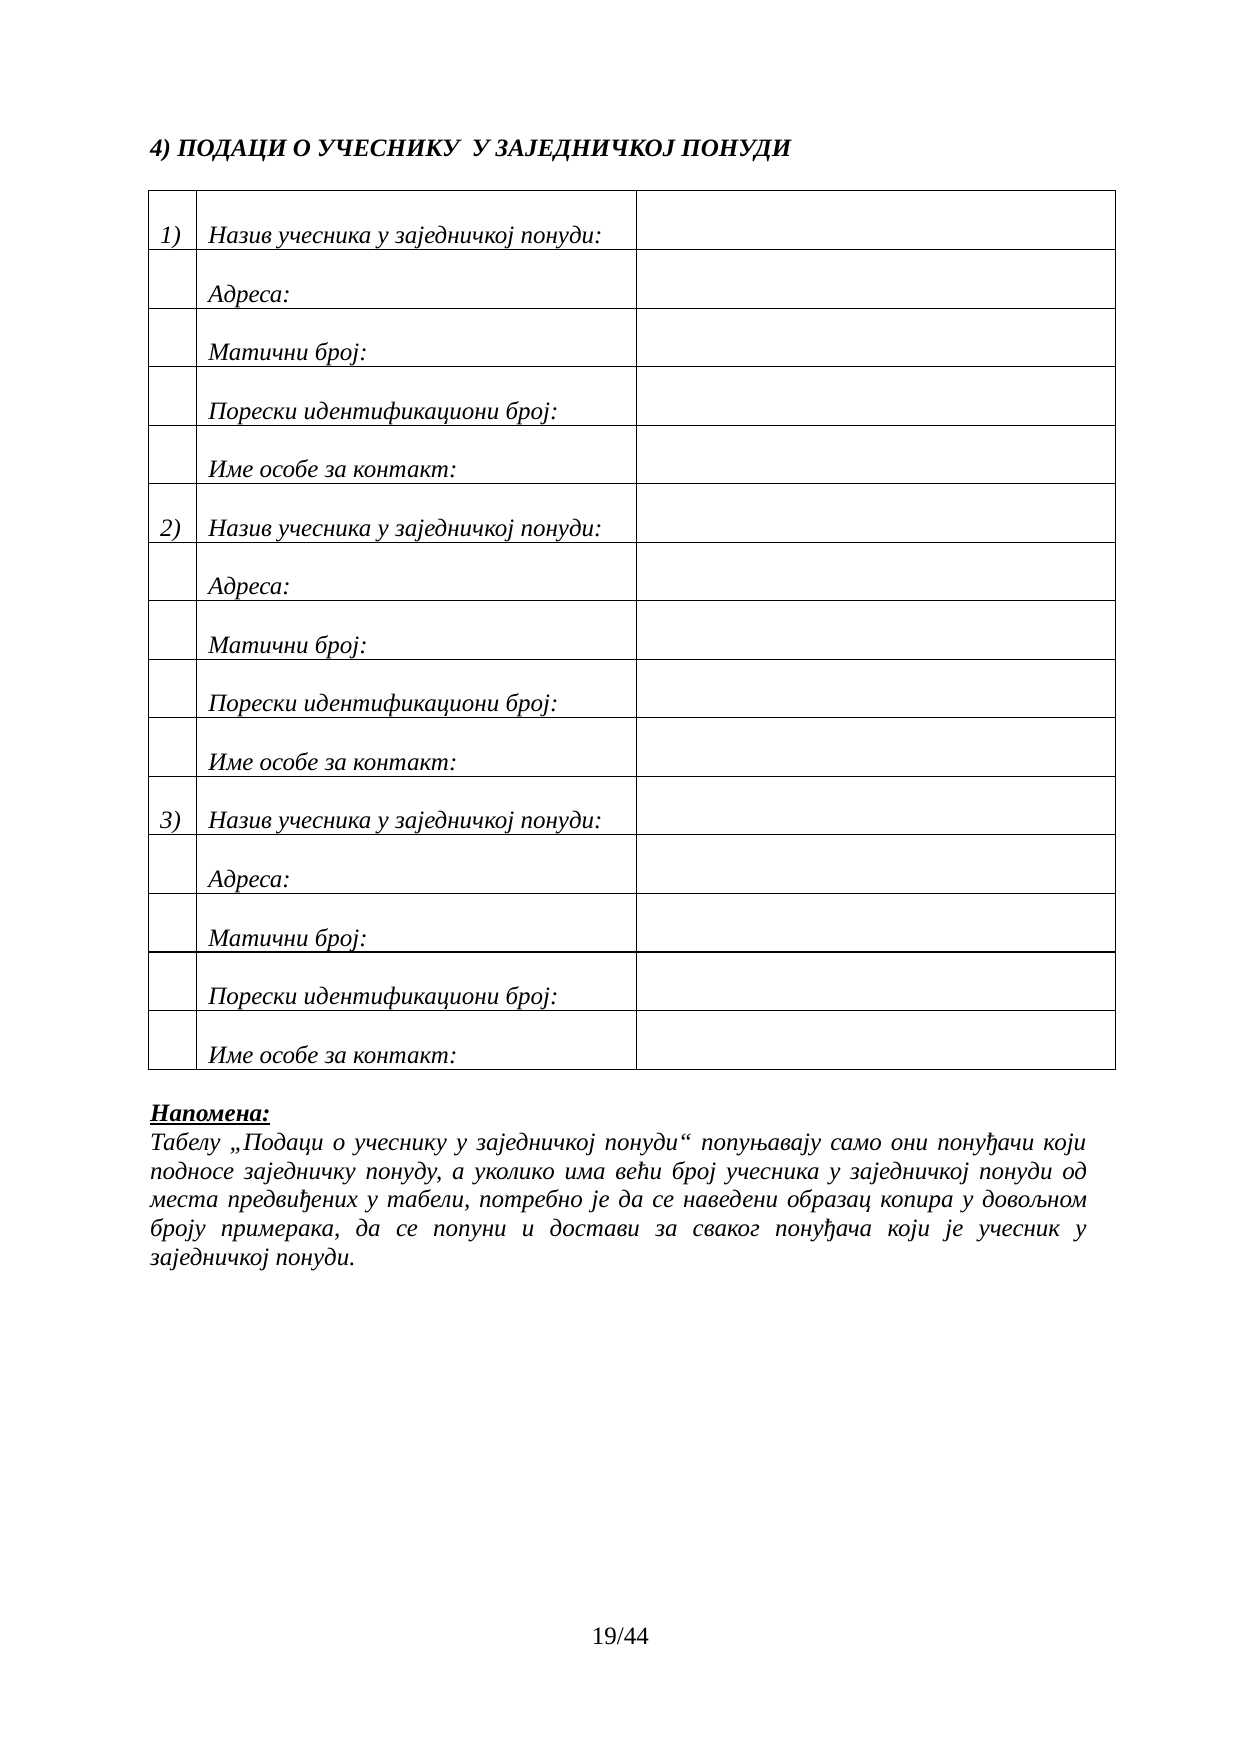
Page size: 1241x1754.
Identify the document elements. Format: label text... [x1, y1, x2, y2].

table_cell [637, 367, 1115, 424]
table_cell Адреса: [197, 250, 636, 307]
table_cell [637, 835, 1115, 893]
table_cell [149, 250, 196, 307]
table_cell Порески идентификациони број: [197, 660, 636, 717]
table_cell [637, 953, 1115, 1010]
table_header [637, 191, 1115, 249]
table_cell Адреса: [197, 543, 636, 600]
table_cell Порески идентификациони број: [197, 953, 636, 1010]
table_cell 2) [149, 484, 196, 542]
table_cell Матични број: [197, 894, 636, 951]
table_cell [149, 601, 196, 659]
table_cell [149, 309, 196, 366]
table_cell Адреса: [197, 835, 636, 893]
table_cell [149, 543, 196, 600]
table_cell Матични број: [197, 601, 636, 659]
table_cell [149, 367, 196, 424]
table_cell [637, 718, 1115, 776]
table_cell [149, 660, 196, 717]
table_cell 3) [149, 777, 196, 834]
table_cell [149, 1011, 196, 1068]
table_cell [637, 426, 1115, 483]
table_cell [149, 953, 196, 1010]
table_cell [149, 426, 196, 483]
table_cell [637, 660, 1115, 717]
table_cell Назив учесника у заједничкој понуди: [197, 777, 636, 834]
table_cell [637, 777, 1115, 834]
table_cell [637, 543, 1115, 600]
table_cell Порески идентификациони број: [197, 367, 636, 424]
text Напомена: [150, 1098, 1090, 1127]
table_cell [149, 718, 196, 776]
table_cell Име особе за контакт: [197, 426, 636, 483]
table_cell [149, 894, 196, 951]
text 4) ПОДАЦИ О УЧЕСНИКУ У ЗАЈЕДНИЧКОЈ ПОНУДИ [150, 133, 1090, 162]
table_cell [637, 484, 1115, 542]
table_header Назив учесника у заједничкој понуди: [197, 191, 636, 249]
table_cell [637, 309, 1115, 366]
table_cell Име особе за контакт: [197, 1011, 636, 1068]
text Табелу „Подаци о учеснику у заједничкој понуди“ попуњавају само они понуђачи који подносе заједничку понуду, а уколико има већи број учесника у заједничкој понуди од места предвиђених у табели, потребно је да се наведени образац копира у довољном броју примерака, да се попуни и достави за сваког понуђача који је учесник у заједничкој понуди. [150, 1127, 1090, 1271]
table_cell Матични број: [197, 309, 636, 366]
table_cell [149, 835, 196, 893]
table_cell Назив учесника у заједничкој понуди: [197, 484, 636, 542]
table_cell [637, 250, 1115, 307]
table_cell [637, 601, 1115, 659]
table_cell [637, 894, 1115, 951]
table_cell Име особе за контакт: [197, 718, 636, 776]
table_cell [637, 1011, 1115, 1068]
table_header 1) [149, 191, 196, 249]
